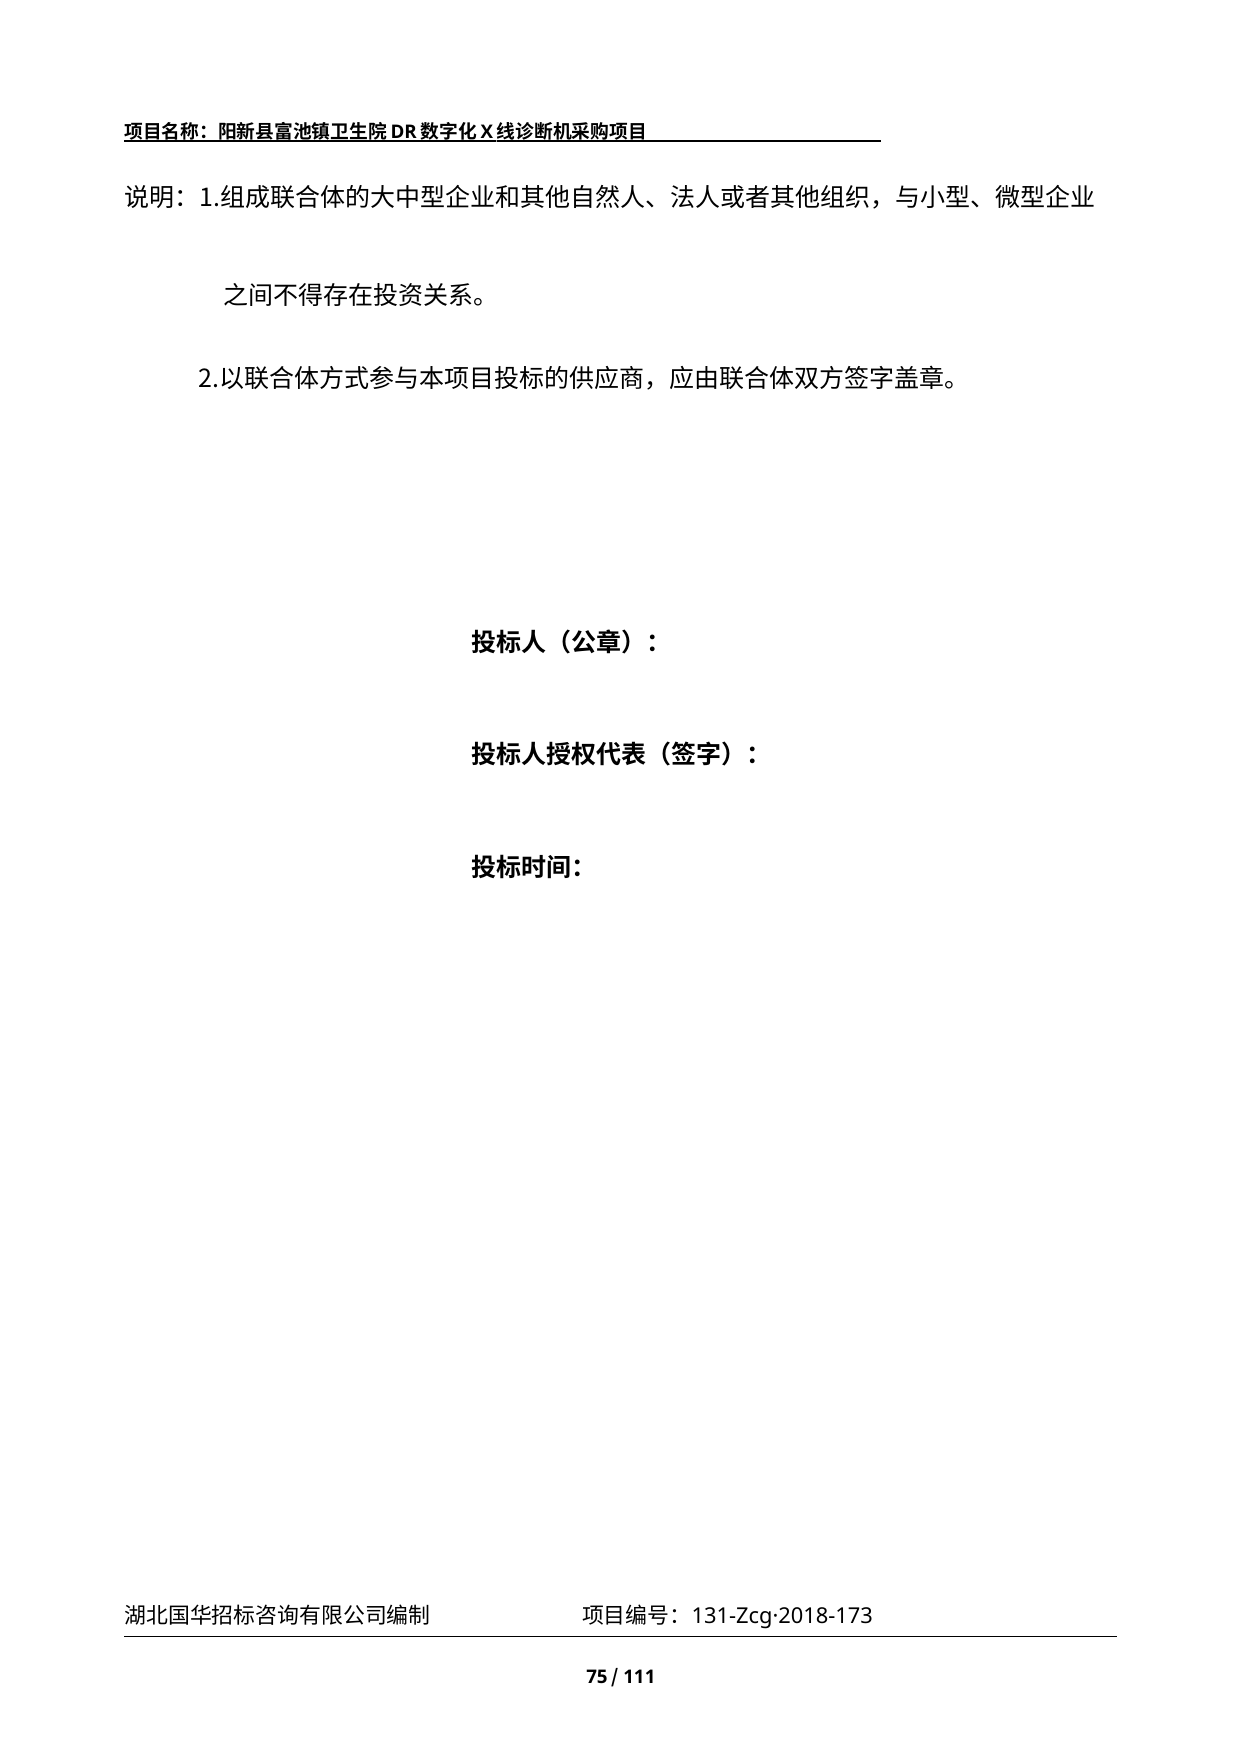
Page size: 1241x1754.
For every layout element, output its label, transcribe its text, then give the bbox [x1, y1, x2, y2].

text 投标人（公章）： [124, 608, 1116, 673]
text 投标时间： [124, 833, 1116, 898]
text 投标人授权代表（签字）： [124, 721, 1116, 786]
text 说明：1.组成联合体的大中型企业和其他自然人、法人或者其他组织，与小型、微型企业之间不得存在投资关系。 [124, 163, 1116, 326]
text 2.以联合体方式参与本项目投标的供应商，应由联合体双方签字盖章。 [198, 344, 1116, 409]
